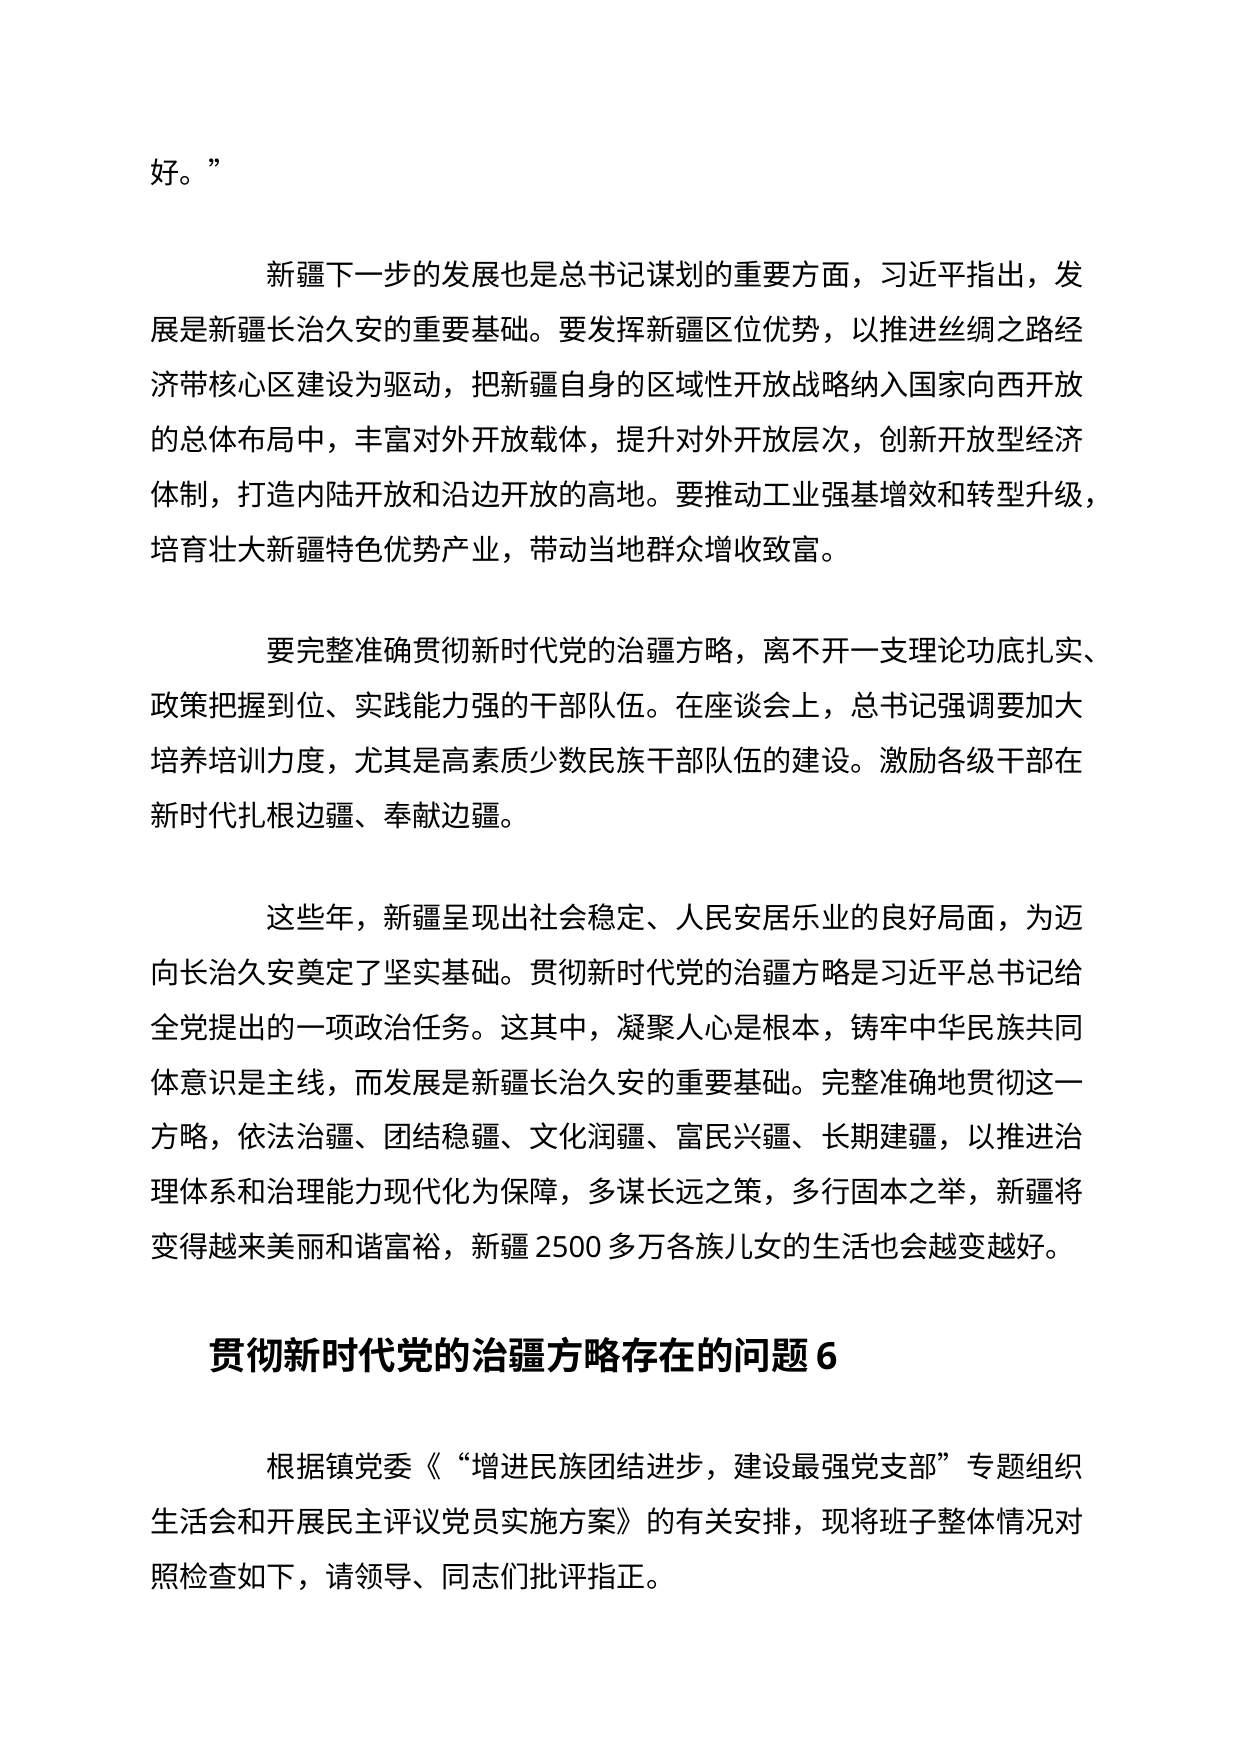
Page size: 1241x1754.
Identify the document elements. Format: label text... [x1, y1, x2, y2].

text 根据镇党委《“增进民族团结进步，建设最强党支部”专题组织生活会和开展民主评议党员实施方案》的有关安排，现将班子整体情况对照检查如下，请领导、同志们批评指正。 [150, 1443, 1090, 1596]
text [150, 150, 1090, 192]
text 新疆下一步的发展也是总书记谋划的重要方面，习近平指出，发展是新疆长治久安的重要基础。要发挥新疆区位优势，以推进丝绸之路经济带核心区建设为驱动，把新疆自身的区域性开放战略纳入国家向西开放的总体布局中，丰富对外开放载体，提升对外开放层次，创新开放型经济体制，打造内陆开放和沿边开放的高地。要推动工业强基增效和转型升级，培育壮大新疆特色优势产业，带动当地群众增收致富。 [150, 252, 1090, 568]
text 这些年，新疆呈现出社会稳定、人民安居乐业的良好局面，为迈向长治久安奠定了坚实基础。贯彻新时代党的治疆方略是习近平总书记给全党提出的一项政治任务。这其中，凝聚人心是根本，铸牢中华民族共同体意识是主线，而发展是新疆长治久安的重要基础。完整准确地贯彻这一方略，依法治疆、团结稳疆、文化润疆、富民兴疆、长期建疆，以推进治理体系和治理能力现代化为保障，多谋长远之策，多行固本之举，新疆将变得越来美丽和谐富裕，新疆2500多万各族儿女的生活也会越变越好。 [150, 894, 1090, 1266]
text 要完整准确贯彻新时代党的治疆方略，离不开一支理论功底扎实、政策把握到位、实践能力强的干部队伍。在座谈会上，总书记强调要加大培养培训力度，尤其是高素质少数民族干部队伍的建设。激励各级干部在新时代扎根边疆、奉献边疆。 [150, 628, 1090, 835]
text 贯彻新时代党的治疆方略存在的问题6 [150, 1326, 1090, 1380]
